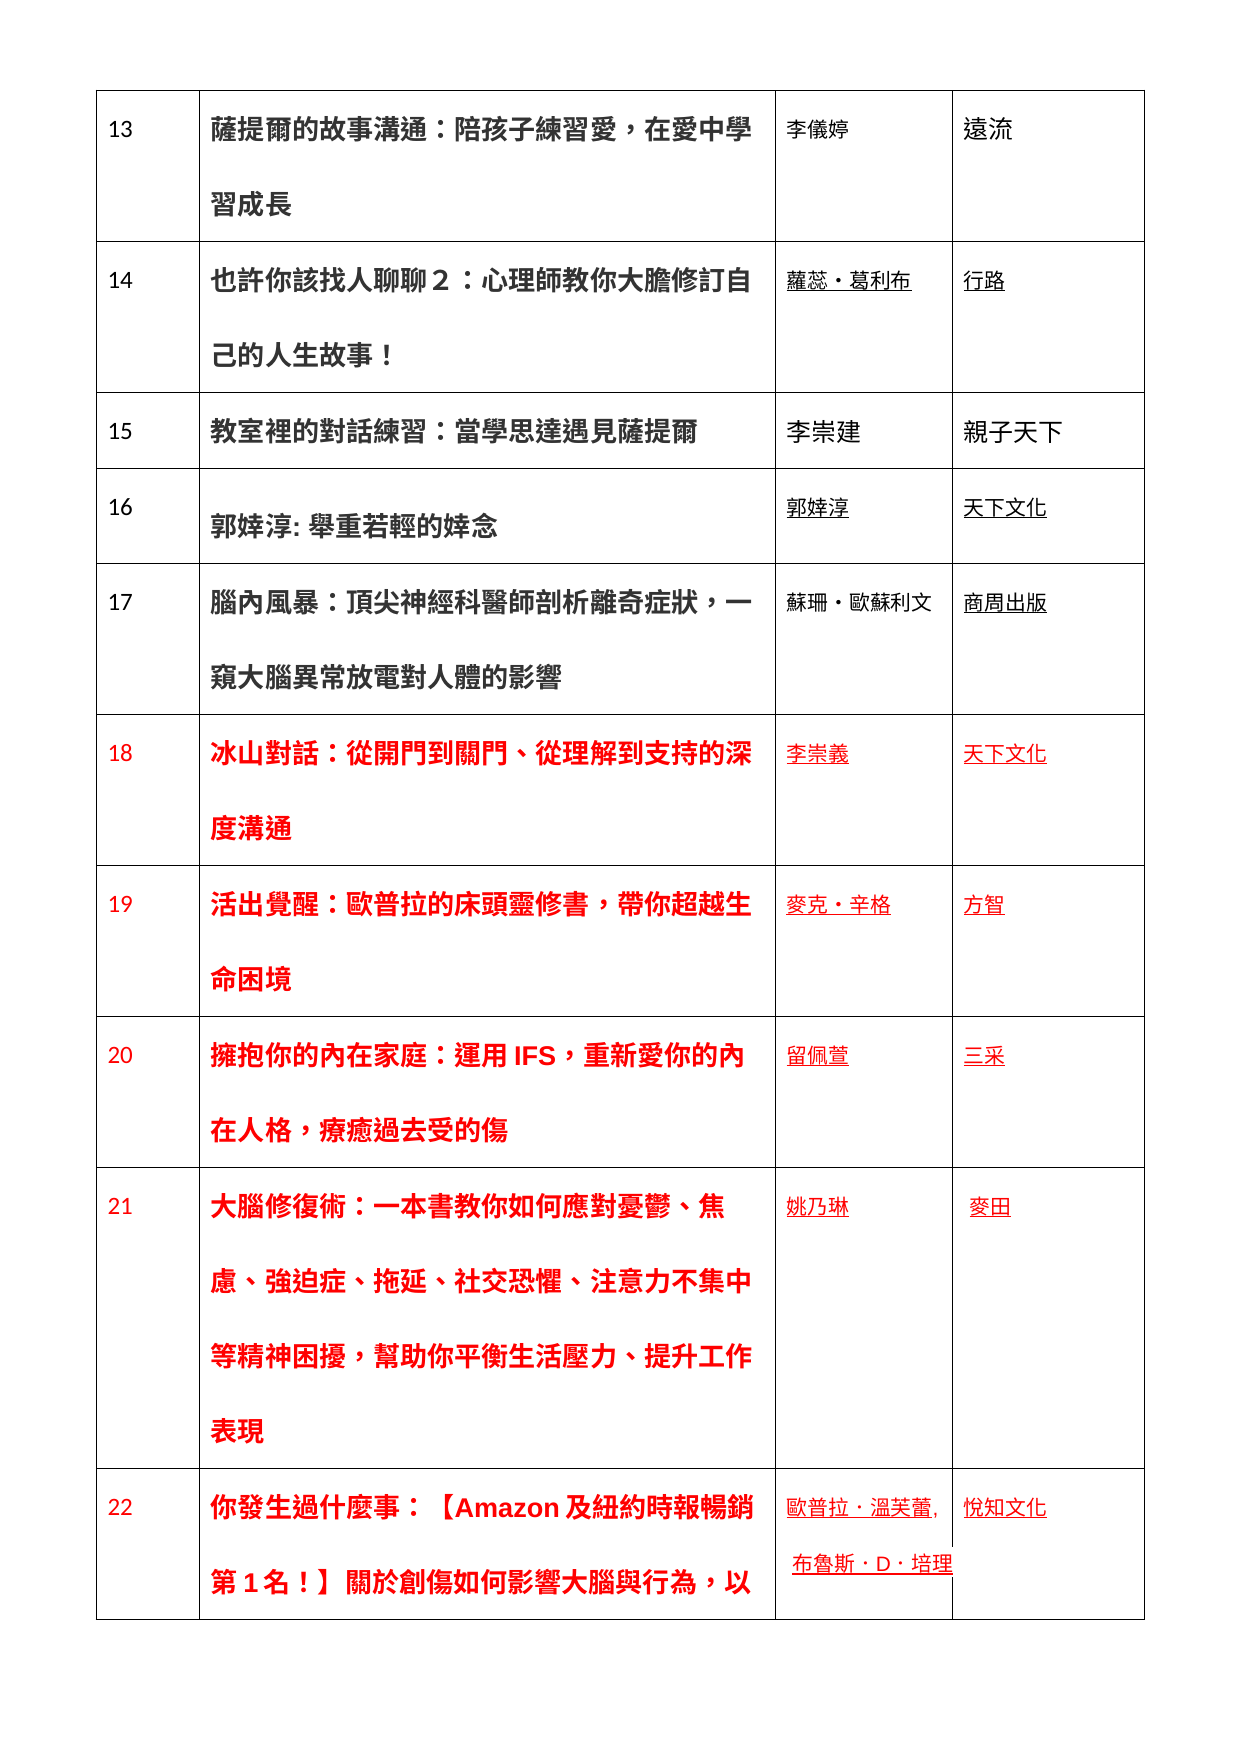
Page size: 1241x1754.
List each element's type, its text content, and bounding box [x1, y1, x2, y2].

table_cell 15 [97, 393, 199, 468]
table_cell 郭婞淳 [776, 469, 952, 562]
table_cell 22 [97, 1469, 199, 1619]
table_cell 14 [97, 242, 199, 392]
table_cell 李儀婷 [776, 91, 952, 241]
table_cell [764, 1469, 775, 1619]
table_cell 姚乃琳 [776, 1168, 952, 1468]
table_cell 蘿蕊・葛利布 [776, 242, 952, 392]
table_cell 天下文化 [953, 715, 1144, 864]
table_cell 19 [97, 866, 199, 1016]
table_cell 21 [97, 1168, 199, 1468]
table_cell 歐普拉．溫芙蕾, 布魯斯．D．培理 [776, 1469, 952, 1619]
table_cell 遠流 [953, 91, 1144, 241]
table_cell 悅知文化 [953, 1469, 1144, 1619]
table_cell 蘇珊‧歐蘇利文 [776, 564, 952, 713]
table_cell 商周出版 [953, 564, 1144, 713]
table_cell 17 [97, 564, 199, 713]
table_cell 行路 [953, 242, 1144, 392]
table_cell 天下文化 [953, 469, 1144, 562]
table_cell 16 [97, 469, 199, 562]
table_cell 郭婞淳: 舉重若輕的婞念 [200, 469, 775, 562]
table_cell 18 [97, 715, 199, 864]
table_cell 方智 [953, 866, 1144, 1016]
table_cell 留佩萱 [776, 1017, 952, 1167]
table_cell 親子天下 [953, 393, 1144, 468]
table_cell 13 [97, 91, 199, 241]
table_cell 20 [97, 1017, 199, 1167]
table_cell 三采 [953, 1017, 1144, 1167]
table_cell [200, 1469, 211, 1619]
table_cell 李崇建 [776, 393, 952, 468]
table_cell 麥田 [953, 1168, 1144, 1468]
table_cell 麥克‧辛格 [776, 866, 952, 1016]
table_cell 李崇義 [776, 715, 952, 864]
